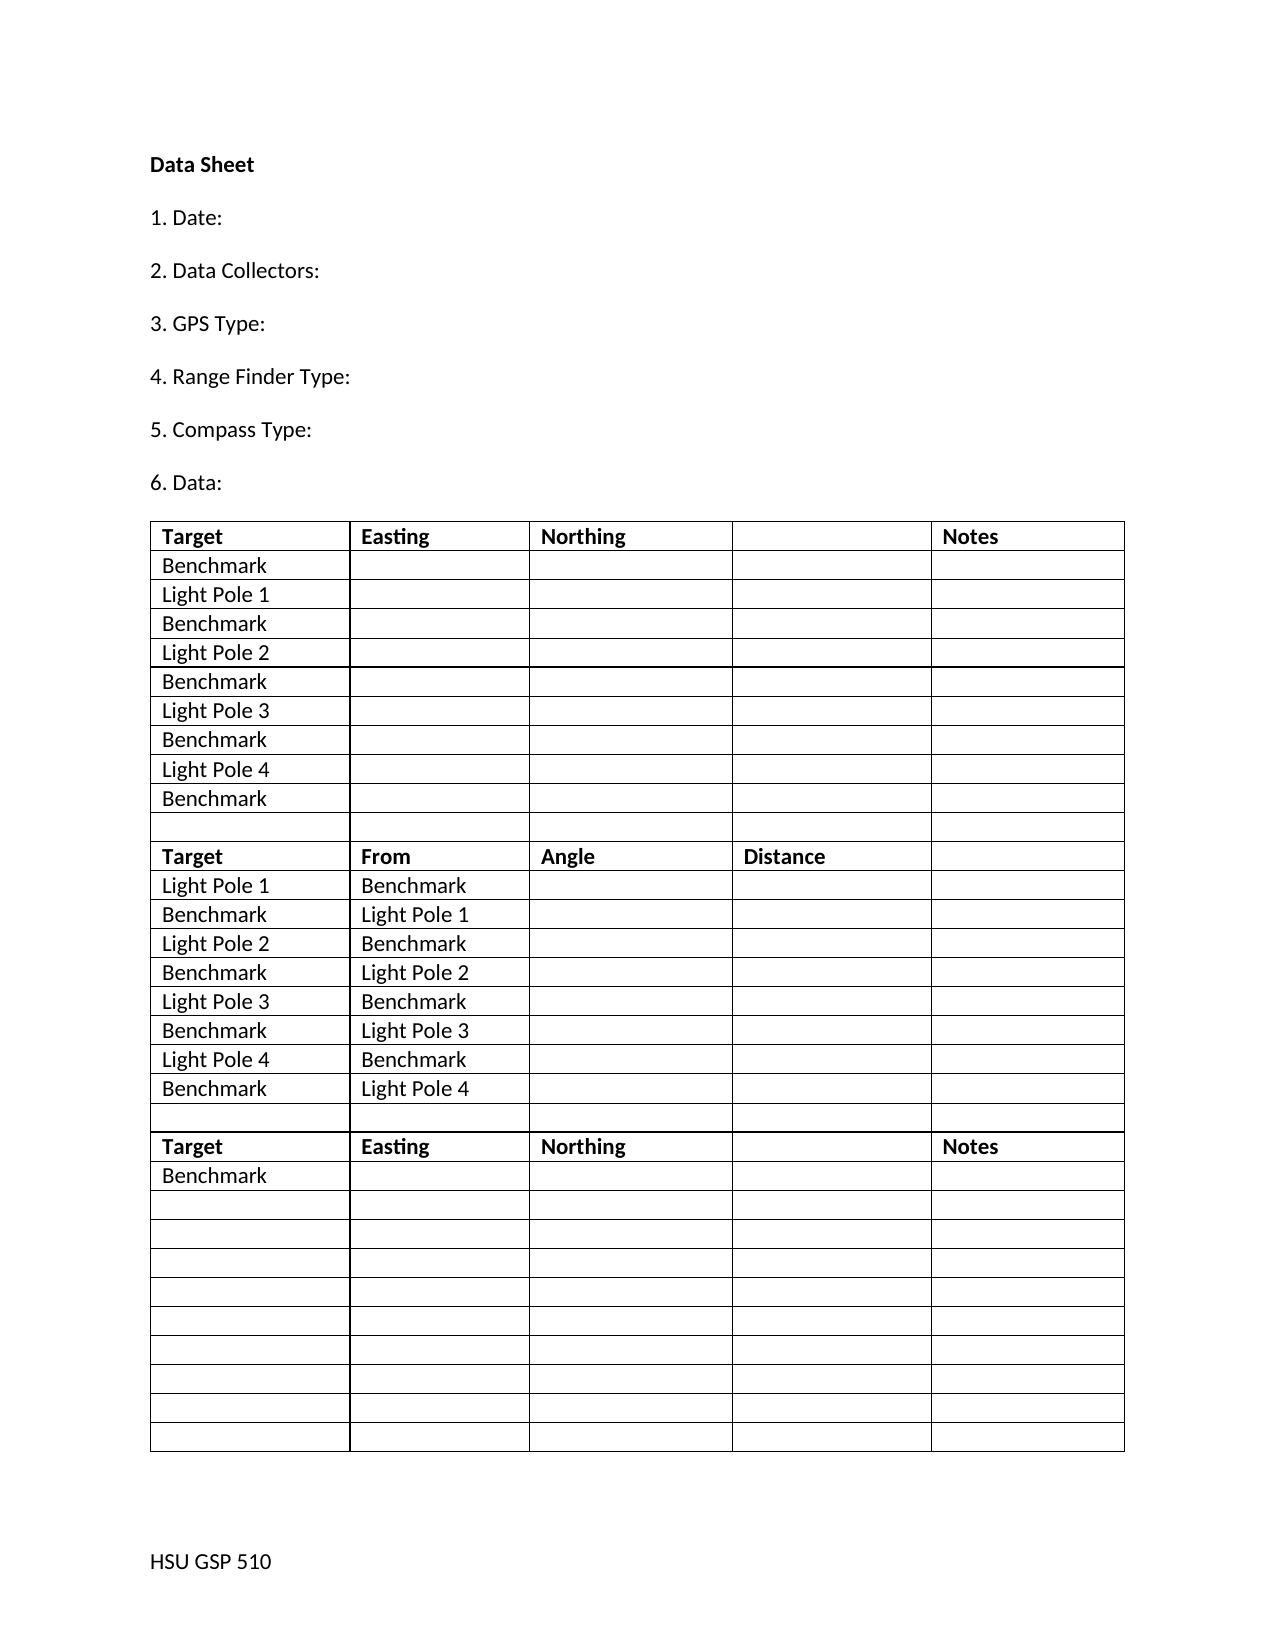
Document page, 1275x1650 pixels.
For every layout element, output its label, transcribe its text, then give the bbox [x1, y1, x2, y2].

table_cell [530, 813, 732, 841]
table_cell [351, 1394, 529, 1422]
table_cell [932, 755, 1124, 783]
table_cell [530, 668, 732, 696]
table_cell [351, 551, 529, 579]
table_cell [932, 1016, 1124, 1044]
table_cell Light Pole 3 [351, 1016, 529, 1044]
table_cell Light Pole 2 [151, 929, 349, 957]
table_cell [151, 1278, 349, 1306]
table_cell [530, 697, 732, 724]
table_cell [932, 1162, 1124, 1189]
table_cell [733, 1133, 931, 1161]
table_cell [932, 987, 1124, 1015]
table_cell [932, 639, 1124, 666]
table_cell [733, 1162, 931, 1189]
table_cell [351, 1220, 529, 1248]
table_cell [932, 1423, 1124, 1451]
table_cell [351, 1104, 529, 1131]
table_cell [351, 639, 529, 666]
table_cell [351, 755, 529, 783]
table_cell Benchmark [151, 668, 349, 696]
table_cell [530, 1365, 732, 1393]
table_cell [932, 1104, 1124, 1131]
table_cell [932, 726, 1124, 754]
table_cell Light Pole 1 [151, 580, 349, 608]
text 6. Data: [150, 468, 1125, 496]
table_cell [932, 842, 1124, 870]
table_cell [151, 1249, 349, 1277]
table_cell Benchmark [151, 1074, 349, 1102]
table_cell Benchmark [151, 726, 349, 754]
table_cell [351, 813, 529, 841]
text 5. Compass Type: [150, 415, 1125, 443]
table_cell [530, 1104, 732, 1131]
table_cell [932, 697, 1124, 724]
table_cell Light Pole 1 [351, 900, 529, 928]
table_cell [530, 1423, 732, 1451]
table_cell [932, 1074, 1124, 1102]
table_cell [530, 987, 732, 1015]
table_cell [932, 813, 1124, 841]
table_cell [351, 697, 529, 724]
table_cell [932, 1307, 1124, 1335]
table_cell Distance [733, 842, 931, 870]
table_cell [351, 580, 529, 608]
table_cell [530, 1191, 732, 1219]
table_cell [530, 1394, 732, 1422]
table_cell [151, 1423, 349, 1451]
table_cell Benchmark [151, 1016, 349, 1044]
table_cell [932, 1045, 1124, 1073]
table_cell [351, 1191, 529, 1219]
table_cell Light Pole 4 [151, 755, 349, 783]
table_cell [530, 1016, 732, 1044]
table_cell [151, 813, 349, 841]
table_cell [151, 1191, 349, 1219]
table_cell [733, 1249, 931, 1277]
table_cell [733, 726, 931, 754]
table_cell [733, 1336, 931, 1364]
table_cell [733, 958, 931, 986]
table_cell [530, 1307, 732, 1335]
table_cell [932, 929, 1124, 957]
table_cell [351, 1162, 529, 1189]
table_cell [530, 1220, 732, 1248]
table_cell [733, 987, 931, 1015]
table_cell Benchmark [151, 900, 349, 928]
table_cell Light Pole 2 [351, 958, 529, 986]
table_cell [733, 1104, 931, 1131]
table_cell [151, 1365, 349, 1393]
table_cell [932, 900, 1124, 928]
table_cell [530, 1278, 732, 1306]
table_cell [530, 1074, 732, 1102]
table_cell [932, 580, 1124, 608]
table_cell [351, 1307, 529, 1335]
table_cell [733, 1278, 931, 1306]
table_cell [151, 1394, 349, 1422]
table_cell Light Pole 3 [151, 987, 349, 1015]
table_cell [530, 551, 732, 579]
table_cell From [351, 842, 529, 870]
table_cell [932, 1191, 1124, 1219]
table_cell Easting [351, 1133, 529, 1161]
table_cell [530, 1336, 732, 1364]
table_cell [733, 1191, 931, 1219]
table_header [733, 522, 931, 550]
table_cell [733, 1045, 931, 1073]
table_cell [151, 1104, 349, 1131]
table_header Northing [530, 522, 732, 550]
table_cell Benchmark [351, 987, 529, 1015]
table_cell [932, 1365, 1124, 1393]
table_cell [733, 1307, 931, 1335]
table_cell Benchmark [151, 784, 349, 812]
text 1. Date: [150, 203, 1125, 231]
table_cell [733, 813, 931, 841]
table_cell [151, 1336, 349, 1364]
table_cell [733, 900, 931, 928]
table_cell [733, 1394, 931, 1422]
table_cell [733, 871, 931, 899]
text Data Sheet [150, 150, 1125, 178]
table_cell [733, 1423, 931, 1451]
table_cell [932, 1249, 1124, 1277]
table_cell [733, 1220, 931, 1248]
table_cell Target [151, 1133, 349, 1161]
table_cell [530, 1249, 732, 1277]
table_cell Benchmark [351, 871, 529, 899]
table_cell [530, 900, 732, 928]
text 3. GPS Type: [150, 309, 1125, 337]
table_cell Benchmark [151, 958, 349, 986]
table_cell [733, 784, 931, 812]
table_cell [351, 1278, 529, 1306]
table_cell [351, 609, 529, 637]
table_cell Notes [932, 1133, 1124, 1161]
table_cell [530, 929, 732, 957]
table_cell Benchmark [151, 1162, 349, 1189]
table_cell [932, 958, 1124, 986]
table_cell [733, 755, 931, 783]
text 2. Data Collectors: [150, 256, 1125, 284]
table_cell [530, 1162, 732, 1189]
table_cell Light Pole 1 [151, 871, 349, 899]
table_cell [733, 609, 931, 637]
table_cell Benchmark [351, 929, 529, 957]
table_cell Northing [530, 1133, 732, 1161]
table_cell [733, 668, 931, 696]
table_cell [733, 639, 931, 666]
table_cell [530, 871, 732, 899]
table_cell [932, 1220, 1124, 1248]
table_cell [530, 755, 732, 783]
table_cell Benchmark [351, 1045, 529, 1073]
table_cell Target [151, 842, 349, 870]
table_header Notes [932, 522, 1124, 550]
table_cell [151, 1220, 349, 1248]
table_cell [351, 1336, 529, 1364]
table_cell [733, 1016, 931, 1044]
table_cell Angle [530, 842, 732, 870]
table_cell [530, 958, 732, 986]
table_cell Benchmark [151, 551, 349, 579]
table_cell [530, 784, 732, 812]
table_cell [530, 580, 732, 608]
table_cell Light Pole 4 [351, 1074, 529, 1102]
table_cell [932, 1394, 1124, 1422]
table_cell [530, 726, 732, 754]
table_cell [351, 1249, 529, 1277]
table_cell Light Pole 3 [151, 697, 349, 724]
table_cell Benchmark [151, 609, 349, 637]
table_cell [932, 871, 1124, 899]
table_cell [351, 1365, 529, 1393]
table_cell [351, 668, 529, 696]
table_cell [932, 1336, 1124, 1364]
table_cell [932, 1278, 1124, 1306]
table_cell [351, 726, 529, 754]
table_cell [932, 609, 1124, 637]
table_cell [733, 929, 931, 957]
table_cell [530, 639, 732, 666]
table_header Easting [351, 522, 529, 550]
table_cell [733, 1074, 931, 1102]
table_cell [932, 784, 1124, 812]
table_cell [733, 580, 931, 608]
table_header Target [151, 522, 349, 550]
text 4. Range Finder Type: [150, 362, 1125, 390]
table_cell [351, 784, 529, 812]
table_cell [733, 697, 931, 724]
table_cell [530, 609, 732, 637]
table_cell [733, 1365, 931, 1393]
table_cell [932, 551, 1124, 579]
table_cell [530, 1045, 732, 1073]
table_cell Light Pole 4 [151, 1045, 349, 1073]
table_cell [932, 668, 1124, 696]
table_cell [351, 1423, 529, 1451]
table_cell Light Pole 2 [151, 639, 349, 666]
table_cell [733, 551, 931, 579]
table_cell [151, 1307, 349, 1335]
